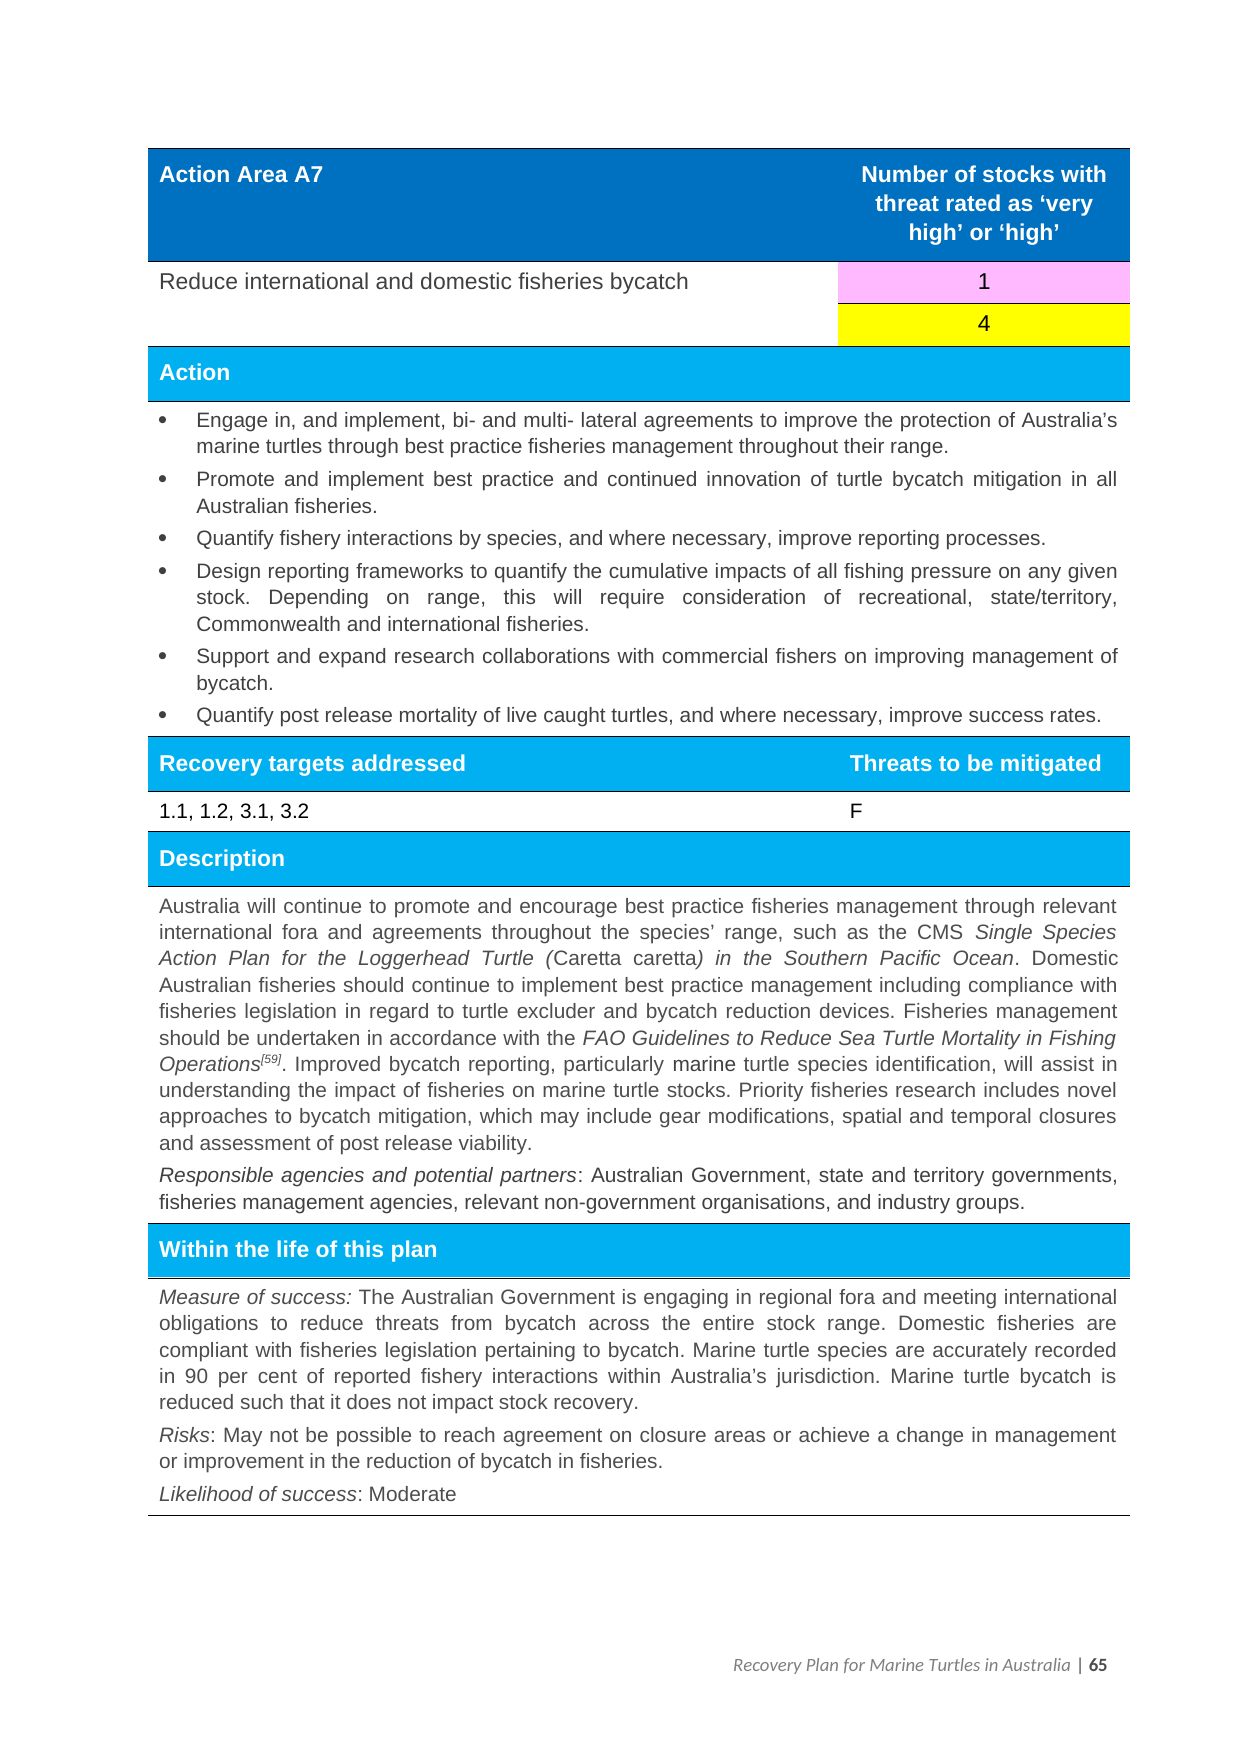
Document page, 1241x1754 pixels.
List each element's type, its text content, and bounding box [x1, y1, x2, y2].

table_cell 1.1, 1.2, 3.1, 3.2 [148, 792, 838, 831]
table_cell 1 [838, 262, 1130, 303]
table_cell Recovery targets addressed [148, 737, 838, 791]
table_cell Engage in, and implement, bi- and multi- lateral agreements to improve the protection of Australia’s marine turtles through best practice fisheries management throughout their range. Promote and implement best practice and continued innovation of turtle bycatch mitigation in all Australian fisheries. Quantify fishery interactions by species, and where necessary, improve reporting processes. Design reporting frameworks to quantify the cumulative impacts of all fishing pressure on any given stock. Depending on range, this will require consideration of recreational, state/territory, Commonwealth and international fisheries. Support and expand research collaborations with commercial fishers on improving management of bycatch. Quantify post release mortality of live caught turtles, and where necessary, improve success rates. [148, 402, 1130, 736]
table_cell Measure of success: The Australian Government is engaging in regional fora and meeting international obligations to reduce threats from bycatch across the entire stock range. Domestic fisheries are compliant with fisheries legislation pertaining to bycatch. Marine turtle species are accurately recorded in 90 per cent of reported fishery interactions within Australia’s jurisdiction. Marine turtle bycatch is reduced such that it does not impact stock recovery. Risks: May not be possible to reach agreement on closure areas or achieve a change in management or improvement in the reduction of bycatch in fisheries. Likelihood of success: Moderate [148, 1279, 1130, 1514]
table_cell Australia will continue to promote and encourage best practice fisheries management through relevant international fora and agreements throughout the species’ range, such as the CMS Single Species Action Plan for the Loggerhead Turtle (Caretta caretta) in the Southern Pacific Ocean. Domestic Australian fisheries should continue to implement best practice management including compliance with fisheries legislation in regard to turtle excluder and bycatch reduction devices. Fisheries management should be undertaken in accordance with the FAO Guidelines to Reduce Sea Turtle Mortality in Fishing Operations[59]. Improved bycatch reporting, particularly marine turtle species identification, will assist in understanding the impact of fisheries on marine turtle stocks. Priority fisheries research includes novel approaches to bycatch mitigation, which may include gear modifications, spatial and temporal closures and assessment of post release viability. Responsible agencies and potential partners: Australian Government, state and territory governments, fisheries management agencies, relevant non-government organisations, and industry groups. [148, 887, 1130, 1222]
table_cell [794, 1224, 1130, 1277]
table_cell 4 [838, 304, 1130, 346]
table_cell [794, 347, 1130, 401]
table_cell [794, 832, 1130, 886]
table_cell Threats to be mitigated [838, 737, 1130, 791]
table_cell F [838, 792, 1130, 831]
table_header Action Area A7 [148, 149, 838, 261]
table_header Number of stocks with threat rated as ‘very high’ or ‘high’ [838, 149, 1130, 261]
table_cell Description [148, 832, 794, 886]
table_cell Reduce international and domestic fisheries bycatch [148, 262, 838, 346]
table_cell Within the life of this plan [148, 1224, 794, 1277]
table_cell Action [148, 347, 794, 401]
